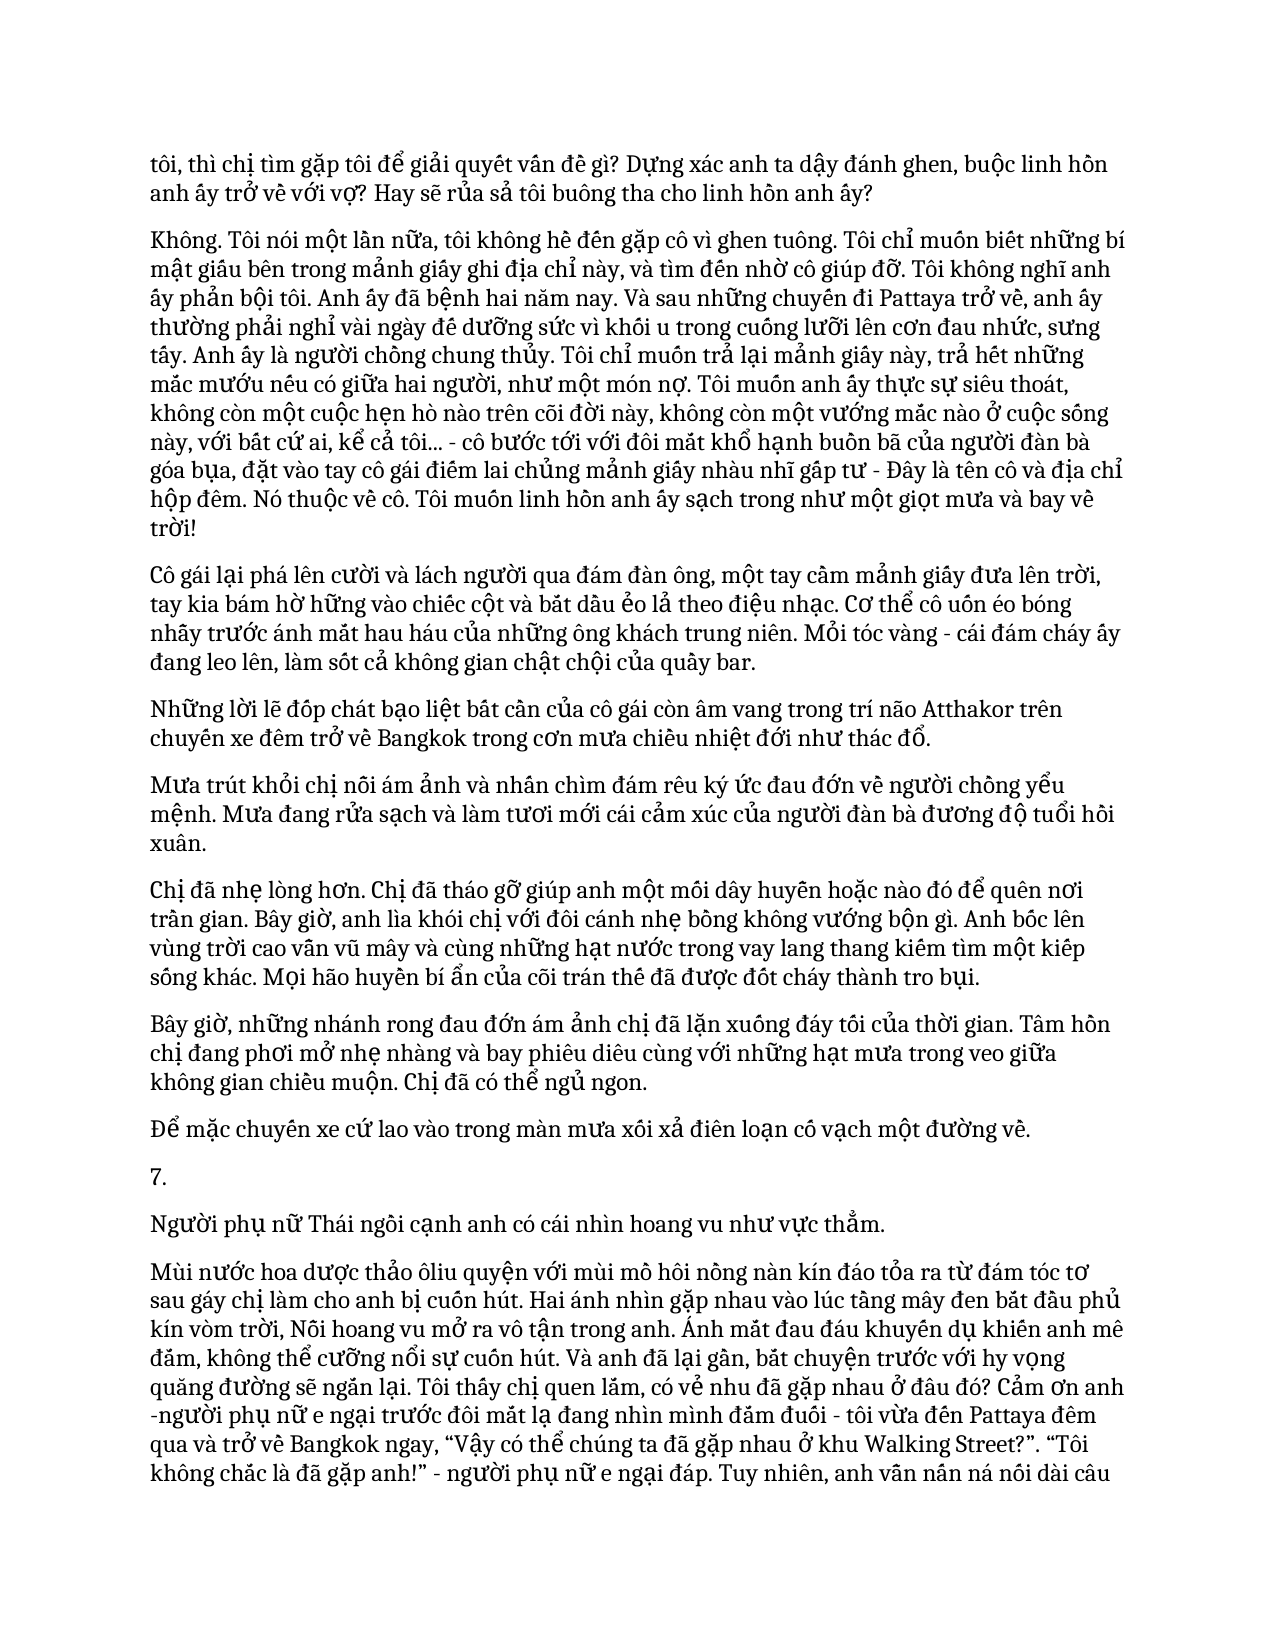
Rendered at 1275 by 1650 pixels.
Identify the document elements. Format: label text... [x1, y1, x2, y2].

text Những lời lẽ đốp chát bạo liệt bất cần của cô gái còn âm vang trong trí não Atthakor trên chuyến xe đêm trở về Bangkok trong cơn mưa chiều nhiệt đới như thác đổ. [150, 695, 1125, 752]
text Bây giờ, những nhánh rong đau đớn ám ảnh chị đã lặn xuống đáy tối của thời gian. Tâm hồn chị đang phơi mở nhẹ nhàng và bay phiêu diêu cùng với những hạt mưa trong veo giữa không gian chiều muộn. Chị đã có thể ngủ ngon. [150, 1010, 1125, 1096]
text Cô gái lại phá lên cười và lách người qua đám đàn ông, một tay cầm mảnh giấy đưa lên trời, tay kia bám hờ hững vào chiếc cột và bắt dầu ẻo lả theo điệu nhạc. Cơ thể cô uốn éo bóng nhẫy trước ánh mắt hau háu của những ông khách trung niên. Mỏi tóc vàng - cái đám cháy ấy đang leo lên, làm sốt cả không gian chật chội của quầy bar. [150, 561, 1125, 676]
text Chị đã nhẹ lòng hơn. Chị đã tháo gỡ giúp anh một mối dây huyễn hoặc nào đó để quên nơi trần gian. Bây giờ, anh lìa khói chị với đôi cánh nhẹ bồng không vướng bộn gì. Anh bốc lên vùng trời cao vẫn vũ mây và cùng những hạt nước trong vay lang thang kiếm tìm một kiếp sống khác. Mọi hão huyền bí ẩn của cõi trán thế đã được đốt cháy thành tro bụi. [150, 876, 1125, 991]
text 7. [150, 1162, 1125, 1191]
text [150, 150, 1125, 207]
text Không. Tôi nói một lần nữa, tôi không hề đến gặp cô vì ghen tuông. Tôi chỉ muốn biết những bí mật giấu bên trong mảnh giấy ghi địa chỉ này, và tìm đến nhờ cô giúp đỡ. Tôi không nghĩ anh ấy phản bội tôi. Anh ấy đã bệnh hai năm nay. Và sau những chuyến đi Pattaya trở về, anh ấy thường phải nghỉ vài ngày đế dưỡng sức vì khối u trong cuống lưỡi lên cơn đau nhức, sưng tấy. Anh ấy là người chồng chung thủy. Tôi chỉ muốn trả lại mảnh giấy này, trả hết những mắc mướu nếu có giữa hai người, như một món nợ. Tôi muốn anh ấy thực sự siêu thoát, không còn một cuộc hẹn hò nào trên cõi đời này, không còn một vướng mắc nào ở cuộc sống này, với bất cứ ai, kể cả tôi... - cô bước tới với đôi mắt khổ hạnh buồn bã của người đàn bà góa bụa, đặt vào tay cô gái điếm lai chủng mảnh giấy nhàu nhĩ gấp tư - Đây là tên cô và địa chỉ hộp đêm. Nó thuộc về cô. Tôi muốn linh hồn anh ấy sạch trong như một giọt mưa và bay về trời! [150, 226, 1125, 542]
text Để mặc chuyến xe cứ lao vào trong màn mưa xối xả điên loạn cố vạch một đường về. [150, 1115, 1125, 1144]
text Người phụ nữ Thái ngồi cạnh anh có cái nhìn hoang vu như vực thẳm. [150, 1210, 1125, 1239]
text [150, 1257, 1125, 1487]
text Mưa trút khỏi chị nỗi ám ảnh và nhấn chìm đám rêu ký ức đau đớn về người chồng yểu mệnh. Mưa đang rửa sạch và làm tươi mới cái cảm xúc của người đàn bà đương độ tuổi hồi xuân. [150, 771, 1125, 857]
